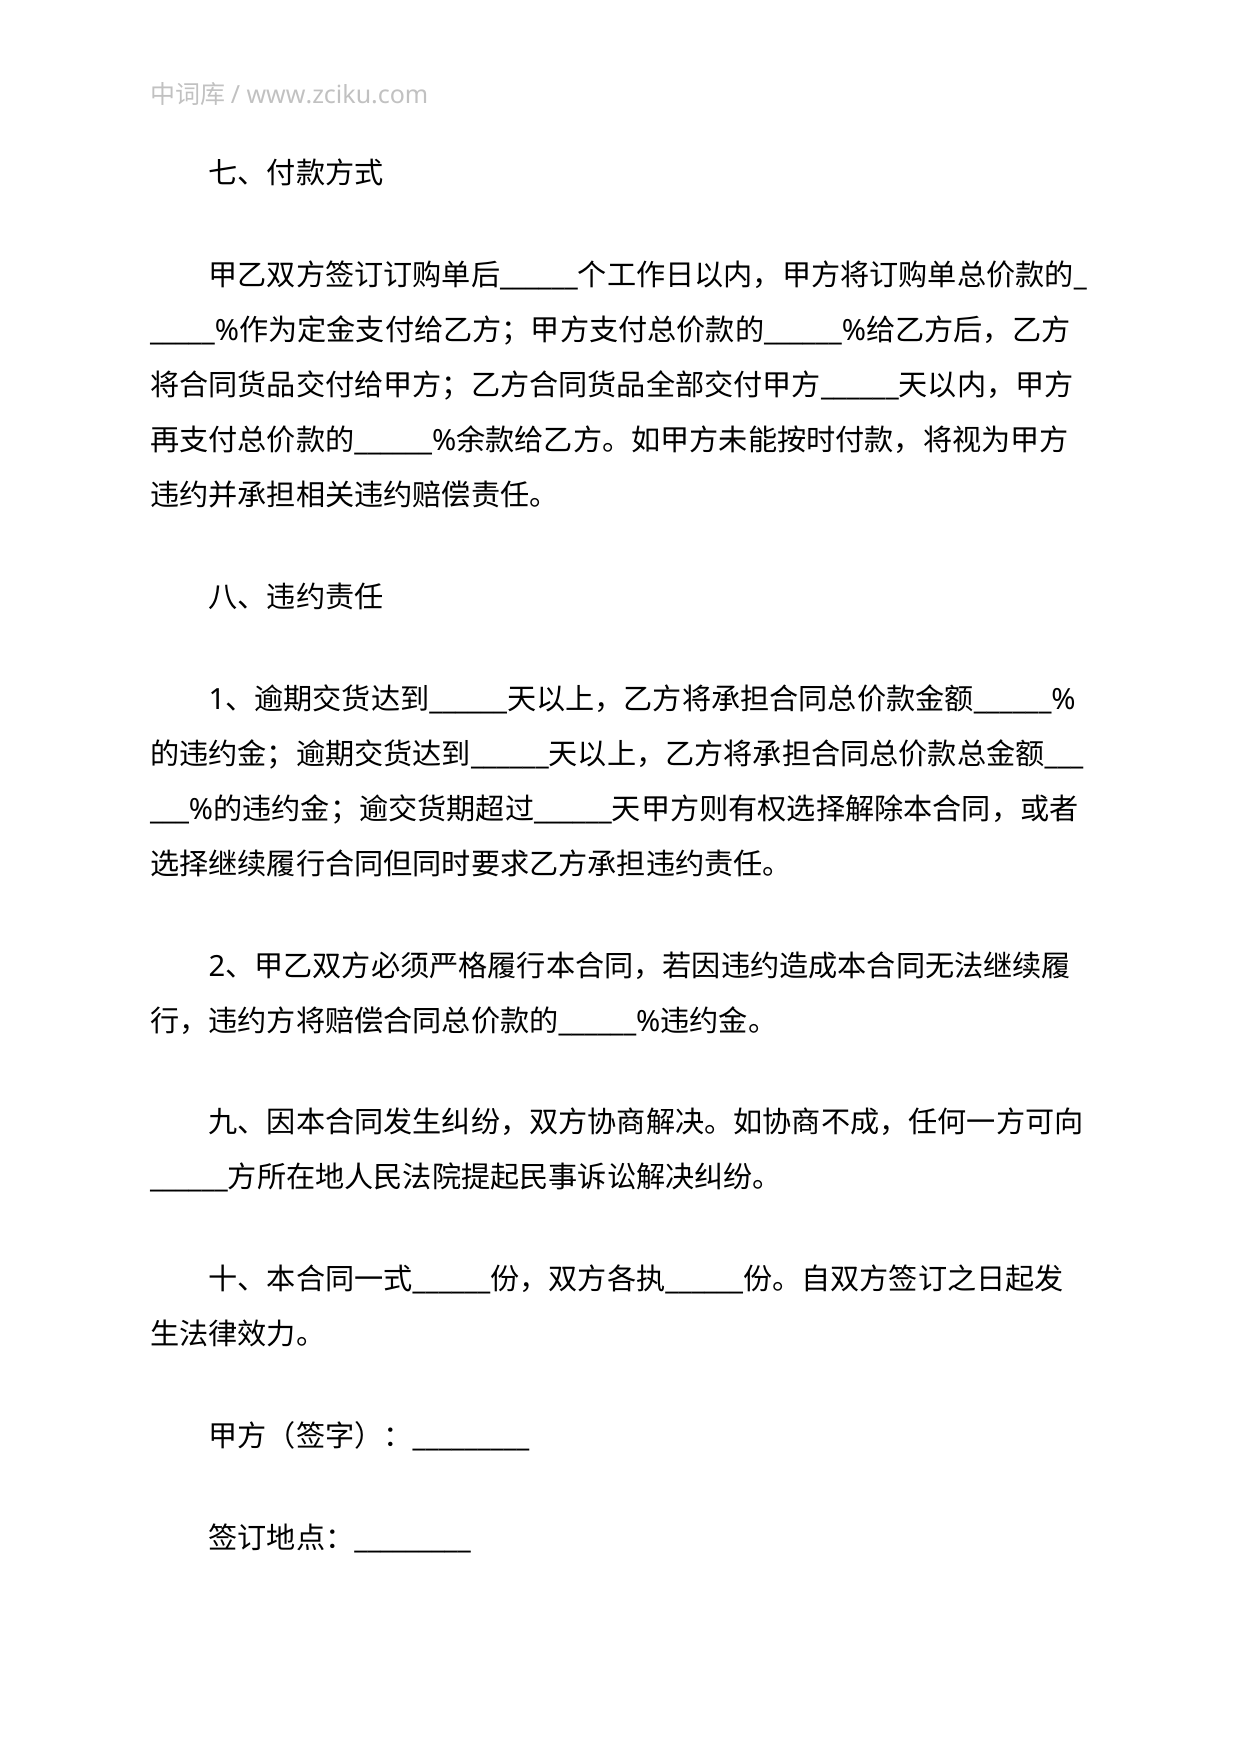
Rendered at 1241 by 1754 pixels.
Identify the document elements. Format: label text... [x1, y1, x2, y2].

text 八、违约责任 [150, 573, 1090, 616]
text 甲乙双方签订订购单后______个工作日以内，甲方将订购单总价款的______%作为定金支付给乙方；甲方支付总价款的______%给乙方后，乙方将合同货品交付给甲方；乙方合同货品全部交付甲方______天以内，甲方再支付总价款的______%余款给乙方。如甲方未能按时付款，将视为甲方违约并承担相关违约赔偿责任。 [150, 252, 1090, 514]
text 2、甲乙双方必须严格履行本合同，若因违约造成本合同无法继续履行，违约方将赔偿合同总价款的______%违约金。 [150, 942, 1090, 1039]
text 1、逾期交货达到______天以上，乙方将承担合同总价款金额______%的违约金；逾期交货达到______天以上，乙方将承担合同总价款总金额______%的违约金；逾交货期超过______天甲方则有权选择解除本合同，或者选择继续履行合同但同时要求乙方承担违约责任。 [150, 675, 1090, 883]
text 七、付款方式 [150, 150, 1090, 192]
text 十、本合同一式______份，双方各执______份。自双方签订之日起发生法律效力。 [150, 1256, 1090, 1353]
text 签订地点：_________ [150, 1515, 1090, 1557]
text 甲方（签字）：_________ [150, 1413, 1090, 1455]
text 九、因本合同发生纠纷，双方协商解决。如协商不成，任何一方可向______方所在地人民法院提起民事诉讼解决纠纷。 [150, 1099, 1090, 1196]
